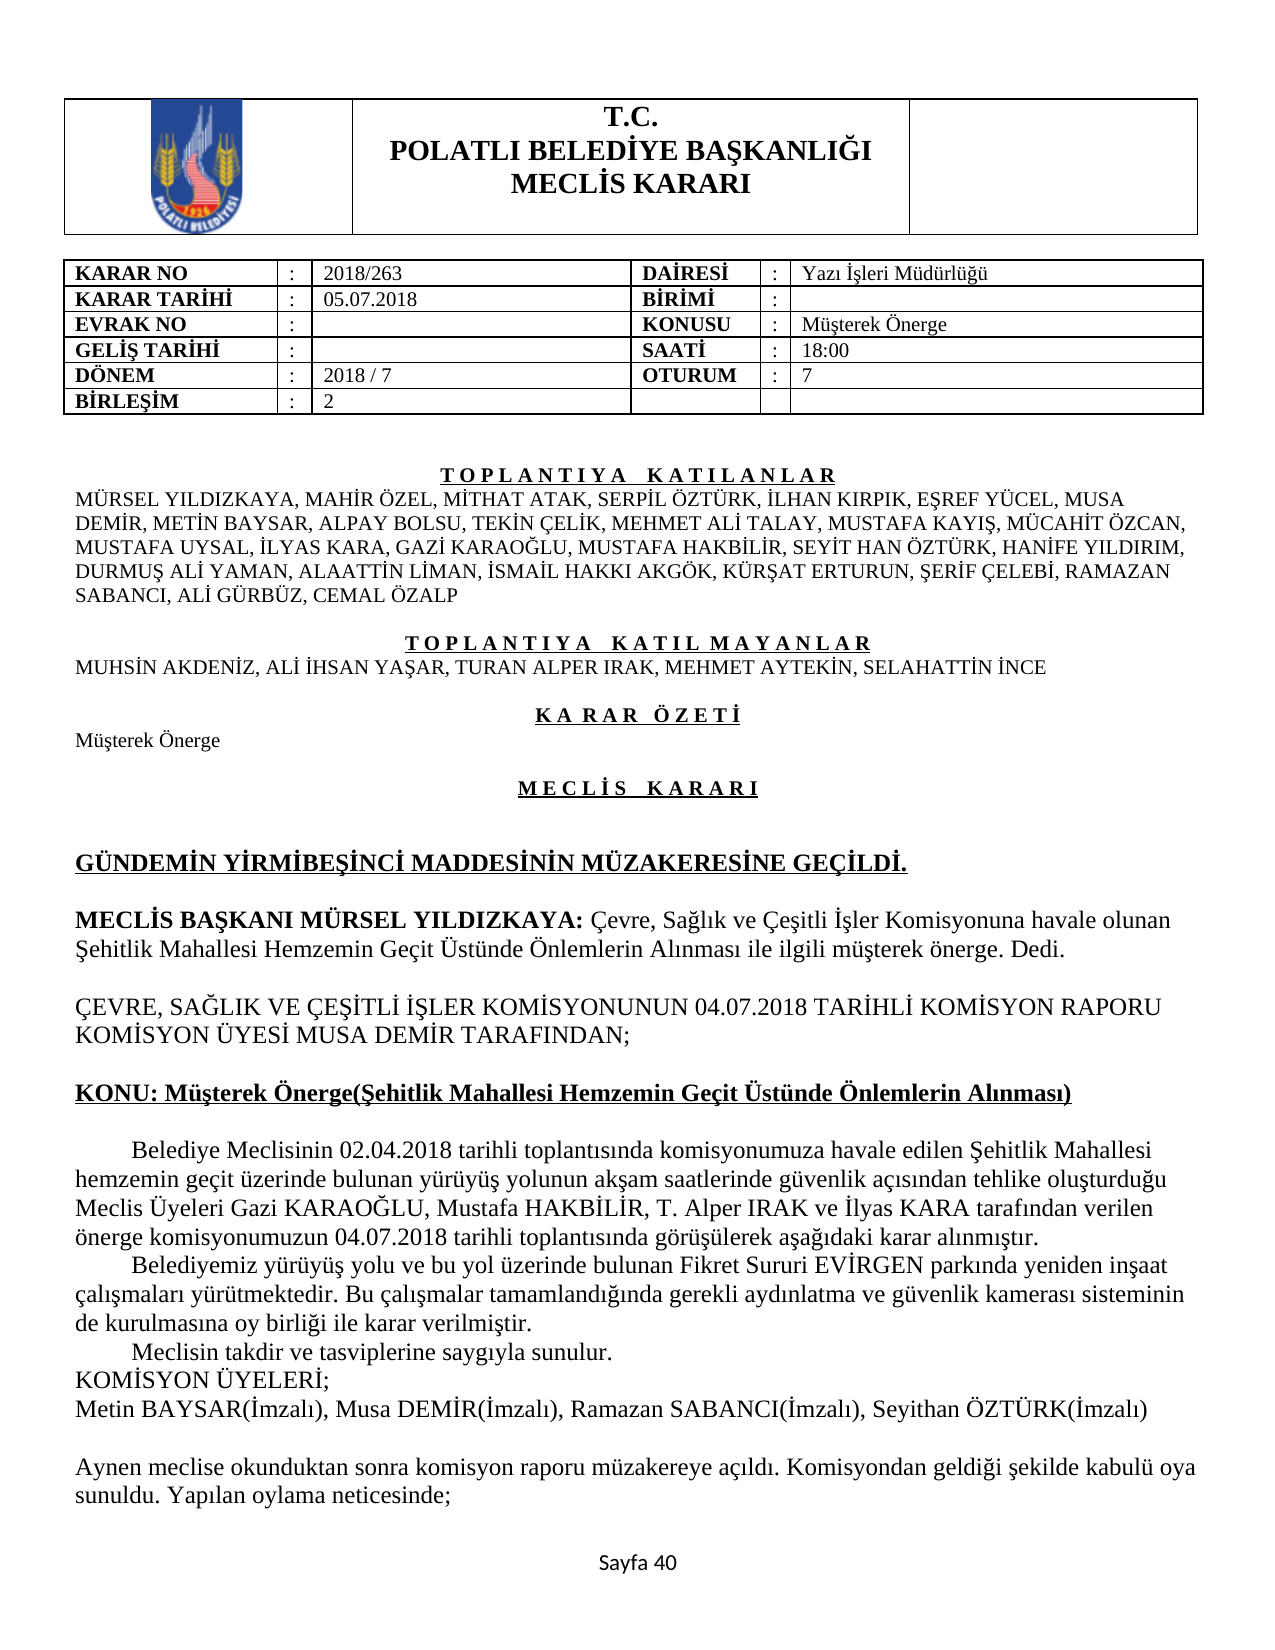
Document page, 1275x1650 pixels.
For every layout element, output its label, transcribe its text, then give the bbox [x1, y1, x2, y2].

text MÜRSEL YILDIZKAYA, MAHİR ÖZEL, MİTHAT ATAK, SERPİL ÖZTÜRK, İLHAN KIRPIK, EŞREF YÜCEL, MUSA DEMİR, METİN BAYSAR, ALPAY BOLSU, TEKİN ÇELİK, MEHMET ALİ TALAY, MUSTAFA KAYIŞ, MÜCAHİT ÖZCAN, MUSTAFA UYSAL, İLYAS KARA, GAZİ KARAOĞLU, MUSTAFA HAKBİLİR, SEYİT HAN ÖZTÜRK, HANİFE YILDIRIM, DURMUŞ ALİ YAMAN, ALAATTİN LİMAN, İSMAİL HAKKI AKGÖK, KÜRŞAT ERTURUN, ŞERİF ÇELEBİ, RAMAZAN SABANCI, ALİ GÜRBÜZ, CEMAL ÖZALP [75, 487, 1200, 607]
picture [151, 99, 243, 234]
text Müşterek Önerge [75, 727, 1200, 752]
text T O P L A N T I Y A K A T I L M A Y A N L A R [75, 631, 1200, 655]
text T O P L A N T I Y A K A T I L A N L A R [75, 463, 1200, 487]
text K A R A R Ö Z E T İ [75, 703, 1200, 727]
text KOMİSYON ÜYELERİ; Metin BAYSAR(İmzalı), Musa DEMİR(İmzalı), Ramazan SABANCI(İmzalı), Seyithan ÖZTÜRK(İmzalı) Aynen meclise okunduktan sonra komisyon raporu müzakereye açıldı. Komisyondan geldiği şekilde kabulü oya sunuldu. Yapılan oylama neticesinde; [75, 1365, 1200, 1509]
text M E C L İ S K A R A R I [75, 776, 1200, 800]
text GÜNDEMİN YİRMİBEŞİNCİ MADDESİNİN MÜZAKERESİNE GEÇİLDİ. MECLİS BAŞKANI MÜRSEL YILDIZKAYA: Çevre, Sağlık ve Çeşitli İşler Komisyonuna havale olunan Şehitlik Mahallesi Hemzemin Geçit Üstünde Önlemlerin Alınması ile ilgili müşterek önerge. Dedi. ÇEVRE, SAĞLIK VE ÇEŞİTLİ İŞLER KOMİSYONUNUN 04.07.2018 TARİHLİ KOMİSYON RAPORU KOMİSYON ÜYESİ MUSA DEMİR TARAFINDAN; KONU: Müşterek Önerge(Şehitlik Mahallesi Hemzemin Geçit Üstünde Önlemlerin Alınması) Belediye Meclisinin 02.04.2018 tarihli toplantısında komisyonumuza havale edilen Şehitlik Mahallesi hemzemin geçit üzerinde bulunan yürüyüş yolunun akşam saatlerinde güvenlik açısından tehlike oluşturduğu Meclis Üyeleri Gazi KARAOĞLU, Mustafa HAKBİLİR, T. Alper IRAK ve İlyas KARA tarafından verilen önerge komisyonumuzun 04.07.2018 tarihli toplantısında görüşülerek aşağıdaki karar alınmıştır. Belediyemiz yürüyüş yolu ve bu yol üzerinde bulunan Fikret Sururi EVİRGEN parkında yeniden inşaat çalışmaları yürütmektedir. Bu çalışmalar tamamlandığında gerekli aydınlatma ve güvenlik kamerası sisteminin de kurulmasına oy birliği ile karar verilmiştir. Meclisin takdir ve tasviplerine saygıyla sunulur. [75, 848, 1200, 1365]
text MUHSİN AKDENİZ, ALİ İHSAN YAŞAR, TURAN ALPER IRAK, MEHMET AYTEKİN, SELAHATTİN İNCE [75, 655, 1200, 679]
